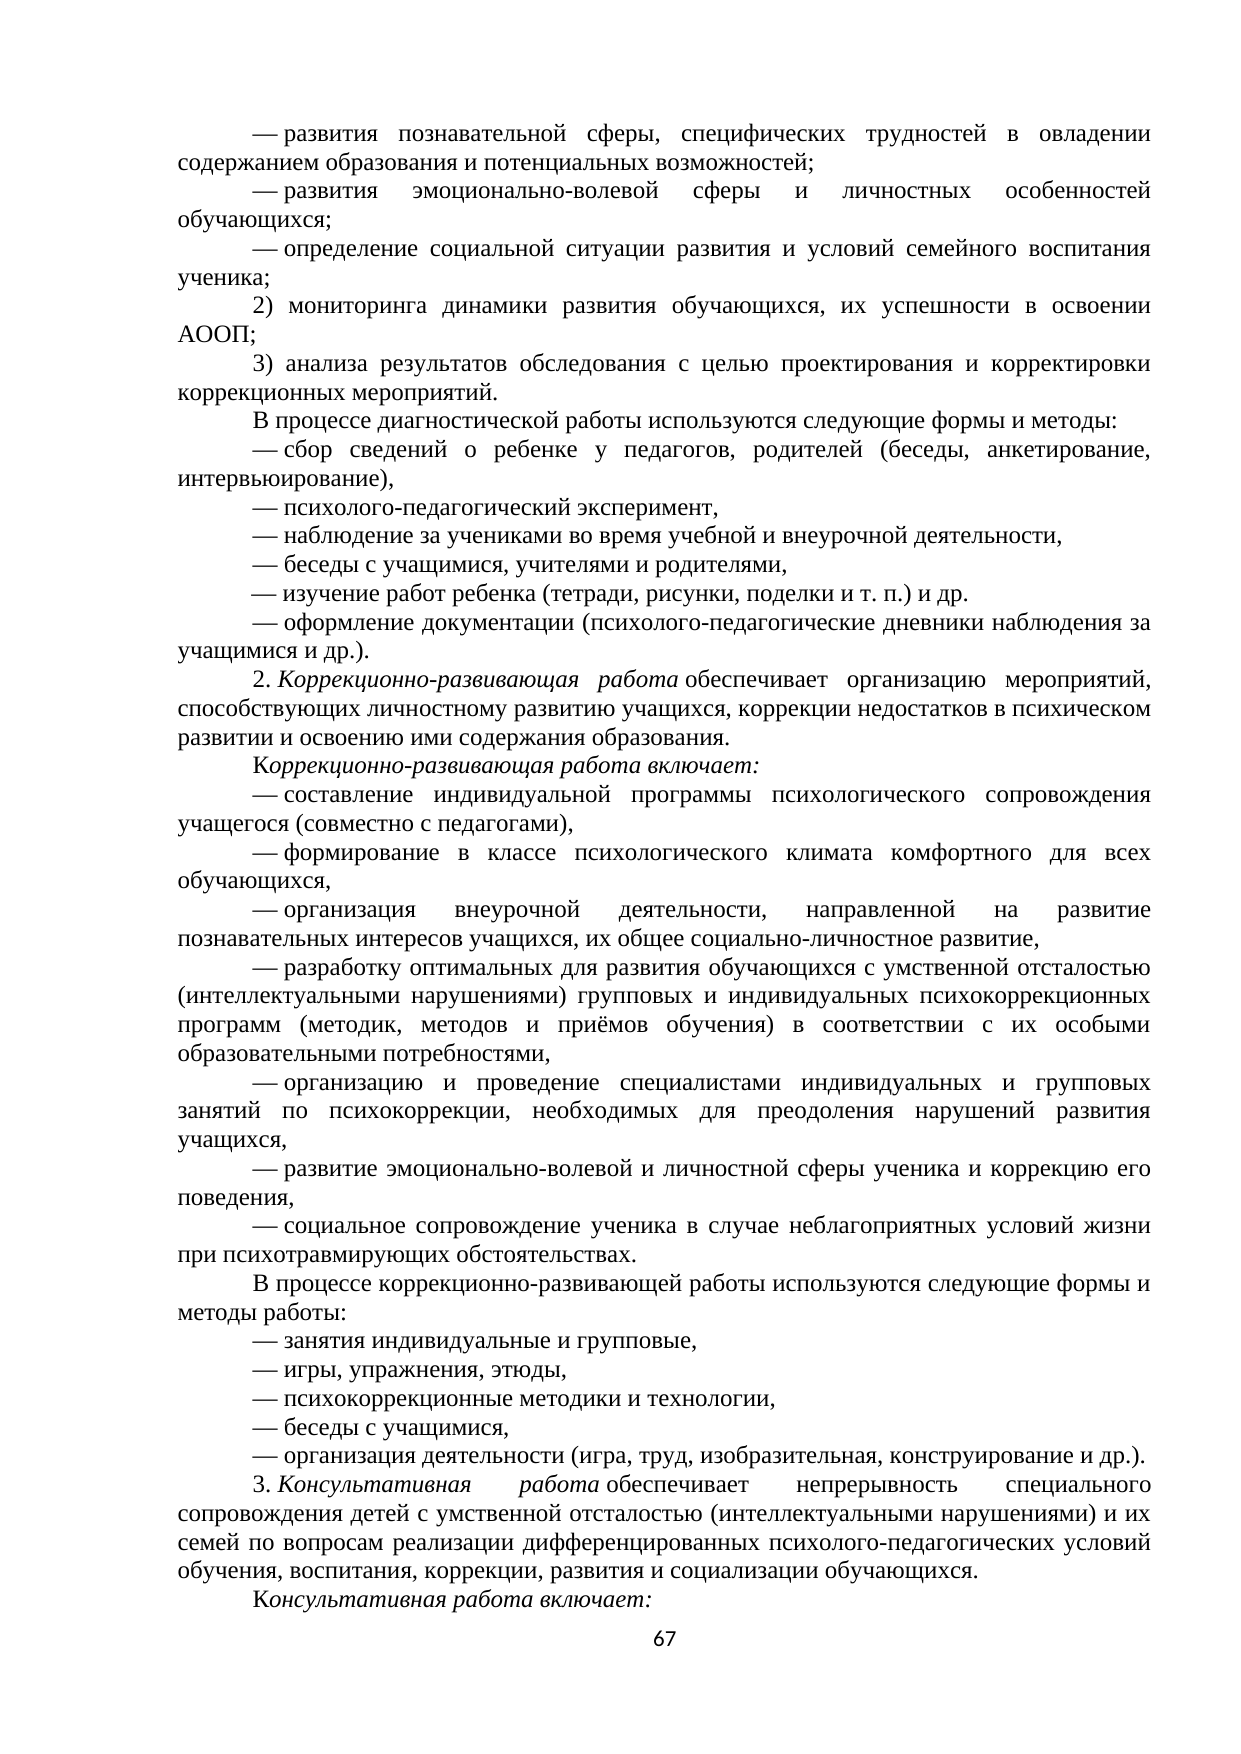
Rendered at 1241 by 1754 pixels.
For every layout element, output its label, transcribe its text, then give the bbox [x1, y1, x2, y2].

text ― организация внеурочной деятельности, направленной на развитие познавательных интересов учащихся, их общее социально-личностное развитие, [177, 894, 1152, 952]
text ― наблюдение за учениками во время учебной и внеурочной деятельности, [177, 521, 1152, 549]
text ― психокоррекционные методики и технологии, [177, 1383, 1152, 1412]
text ― беседы с учащимися, [177, 1412, 1152, 1441]
text 2) мониторинга динамики развития обучающихся, их успешности в освоении АООП; [177, 291, 1152, 348]
text 2. Коррекционно-развивающая работа обеспечивает организацию мероприятий, способствующих личностному развитию учащихся, коррекции недостатков в психическом развитии и освоению ими содержания образования. [177, 664, 1152, 751]
text В процессе коррекционно-развивающей работы используются следующие формы и методы работы: [177, 1268, 1152, 1326]
text ― игры, упражнения, этюды, [177, 1354, 1152, 1383]
text ― формирование в классе психологического климата комфортного для всех обучающихся, [177, 837, 1152, 894]
text 3. Консультативная работа обеспечивает непрерывность специального сопровождения детей с умственной отсталостью (интеллектуальными нарушениями) и их семей по вопросам реализации дифференцированных психолого-педагогических условий обучения, воспитания, коррекции, развития и социализации обучающихся. [177, 1469, 1152, 1584]
text ― сбор сведений о ребенке у педагогов, родителей (беседы, анкетирование, интервьюирование), [177, 434, 1152, 492]
text В процессе диагностической работы используются следующие формы и методы: [177, 406, 1152, 434]
text ― развития познавательной сферы, специфических трудностей в овладении содержанием образования и потенциальных возможностей; [177, 118, 1152, 176]
text ― занятия индивидуальные и групповые, [177, 1326, 1152, 1354]
text ― развитие эмоционально-волевой и личностной сферы ученика и коррекцию его поведения, [177, 1153, 1152, 1211]
text ― развития эмоционально-волевой сферы и личностных особенностей обучающихся; [177, 176, 1152, 233]
text ― разработку оптимальных для развития обучающихся с умственной отсталостью (интеллектуальными нарушениями) групповых и индивидуальных психокоррекционных программ (методик, методов и приёмов обучения) в соответствии с их особыми образовательными потребностями, [177, 952, 1152, 1067]
text ― оформление документации (психолого-педагогические дневники наблюдения за учащимися и др.). [177, 607, 1152, 664]
text Консультативная работа включает: [177, 1584, 1152, 1613]
text ― составление индивидуальной программы психологического сопровождения учащегося (совместно с педагогами), [177, 779, 1152, 837]
text ― организация деятельности (игра, труд, изобразительная, конструирование и др.). [177, 1441, 1152, 1469]
text ― организацию и проведение специалистами индивидуальных и групповых занятий по психокоррекции, необходимых для преодоления нарушений развития учащихся, [177, 1067, 1152, 1153]
text 3) анализа результатов обследования с целью проектирования и корректировки коррекционных мероприятий. [177, 348, 1152, 406]
text ― беседы с учащимися, учителями и родителями, [177, 549, 1152, 578]
text ― определение социальной ситуации развития и условий семейного воспитания ученика; [177, 233, 1152, 291]
text ― психолого-педагогический эксперимент, [177, 492, 1152, 521]
text Коррекционно-развивающая работа включает: [177, 751, 1152, 779]
text ― изучение работ ребенка (тетради, рисунки, поделки и т. п.) и др. [177, 578, 1152, 607]
text ― социальное сопровождение ученика в случае неблагоприятных условий жизни при психотравмирующих обстоятельствах. [177, 1211, 1152, 1268]
